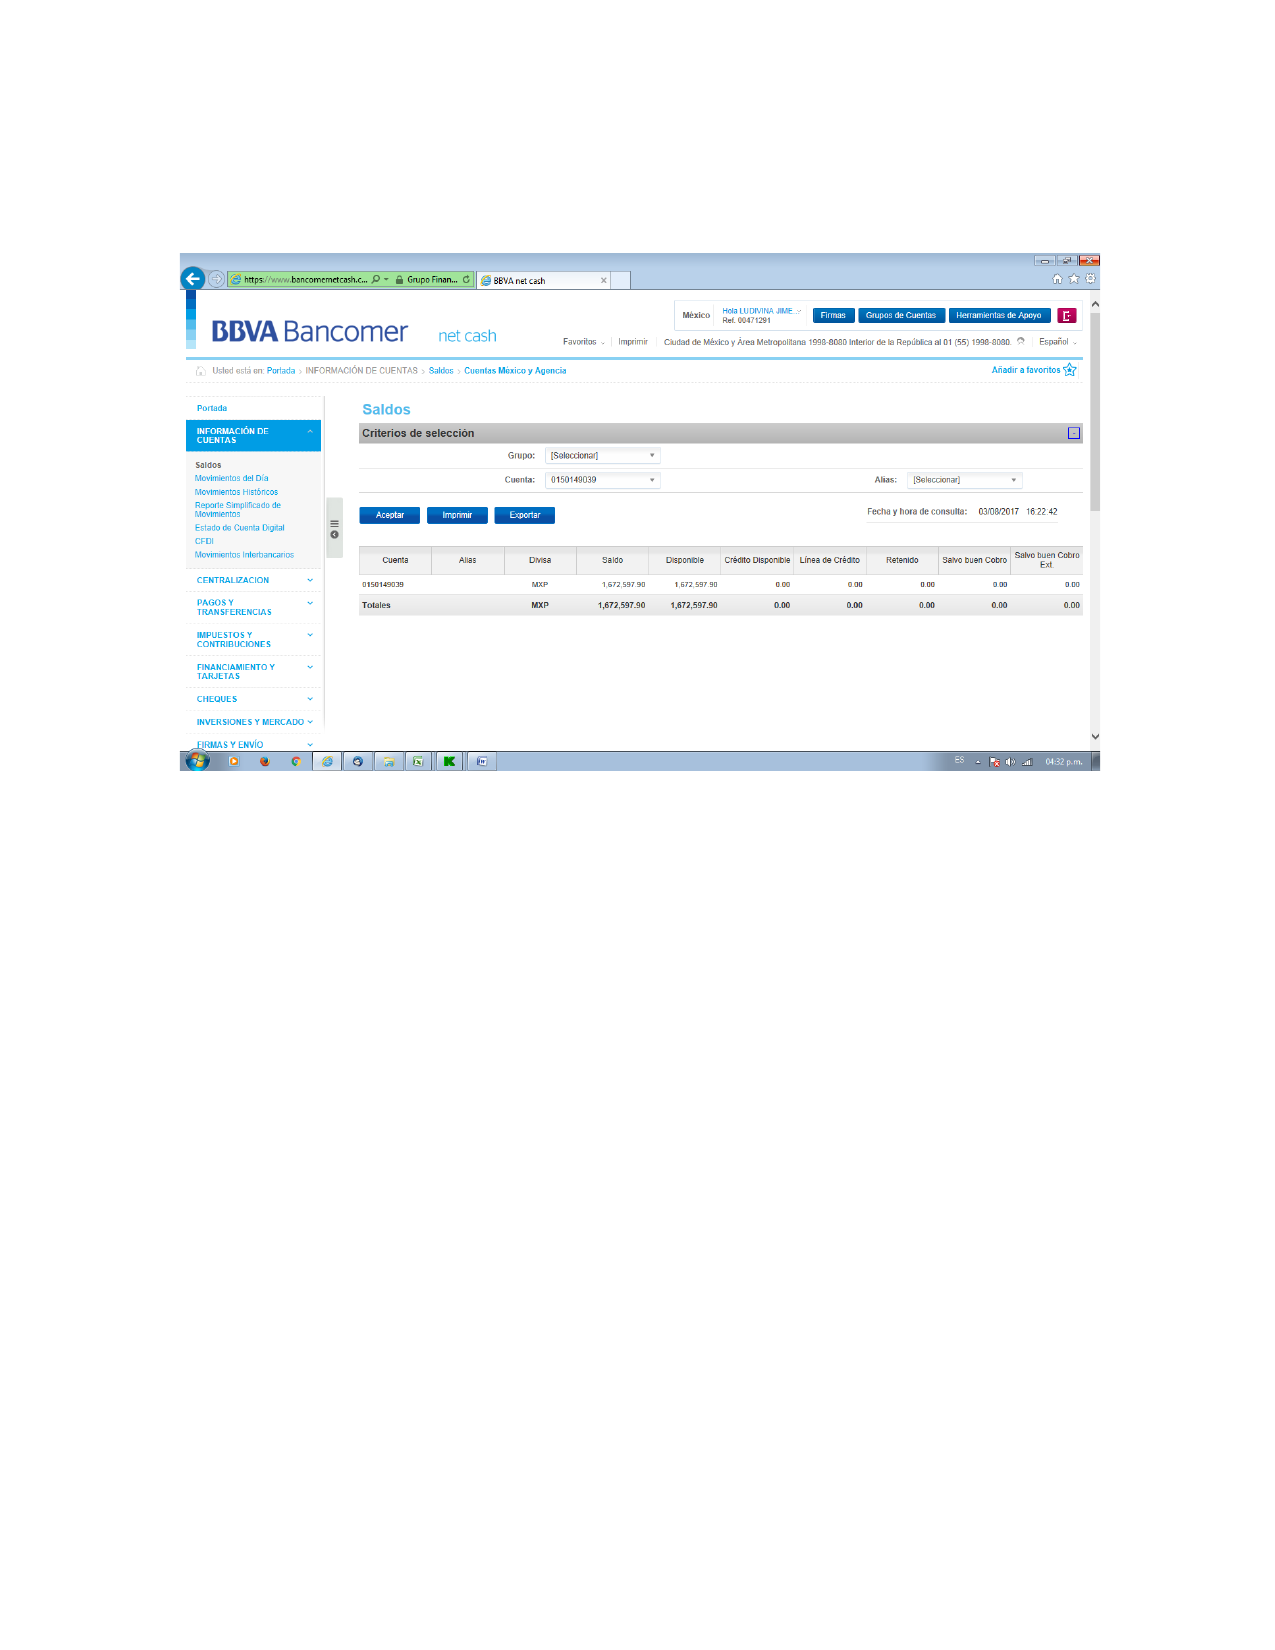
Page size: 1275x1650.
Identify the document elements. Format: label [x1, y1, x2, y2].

picture [179, 253, 1101, 771]
